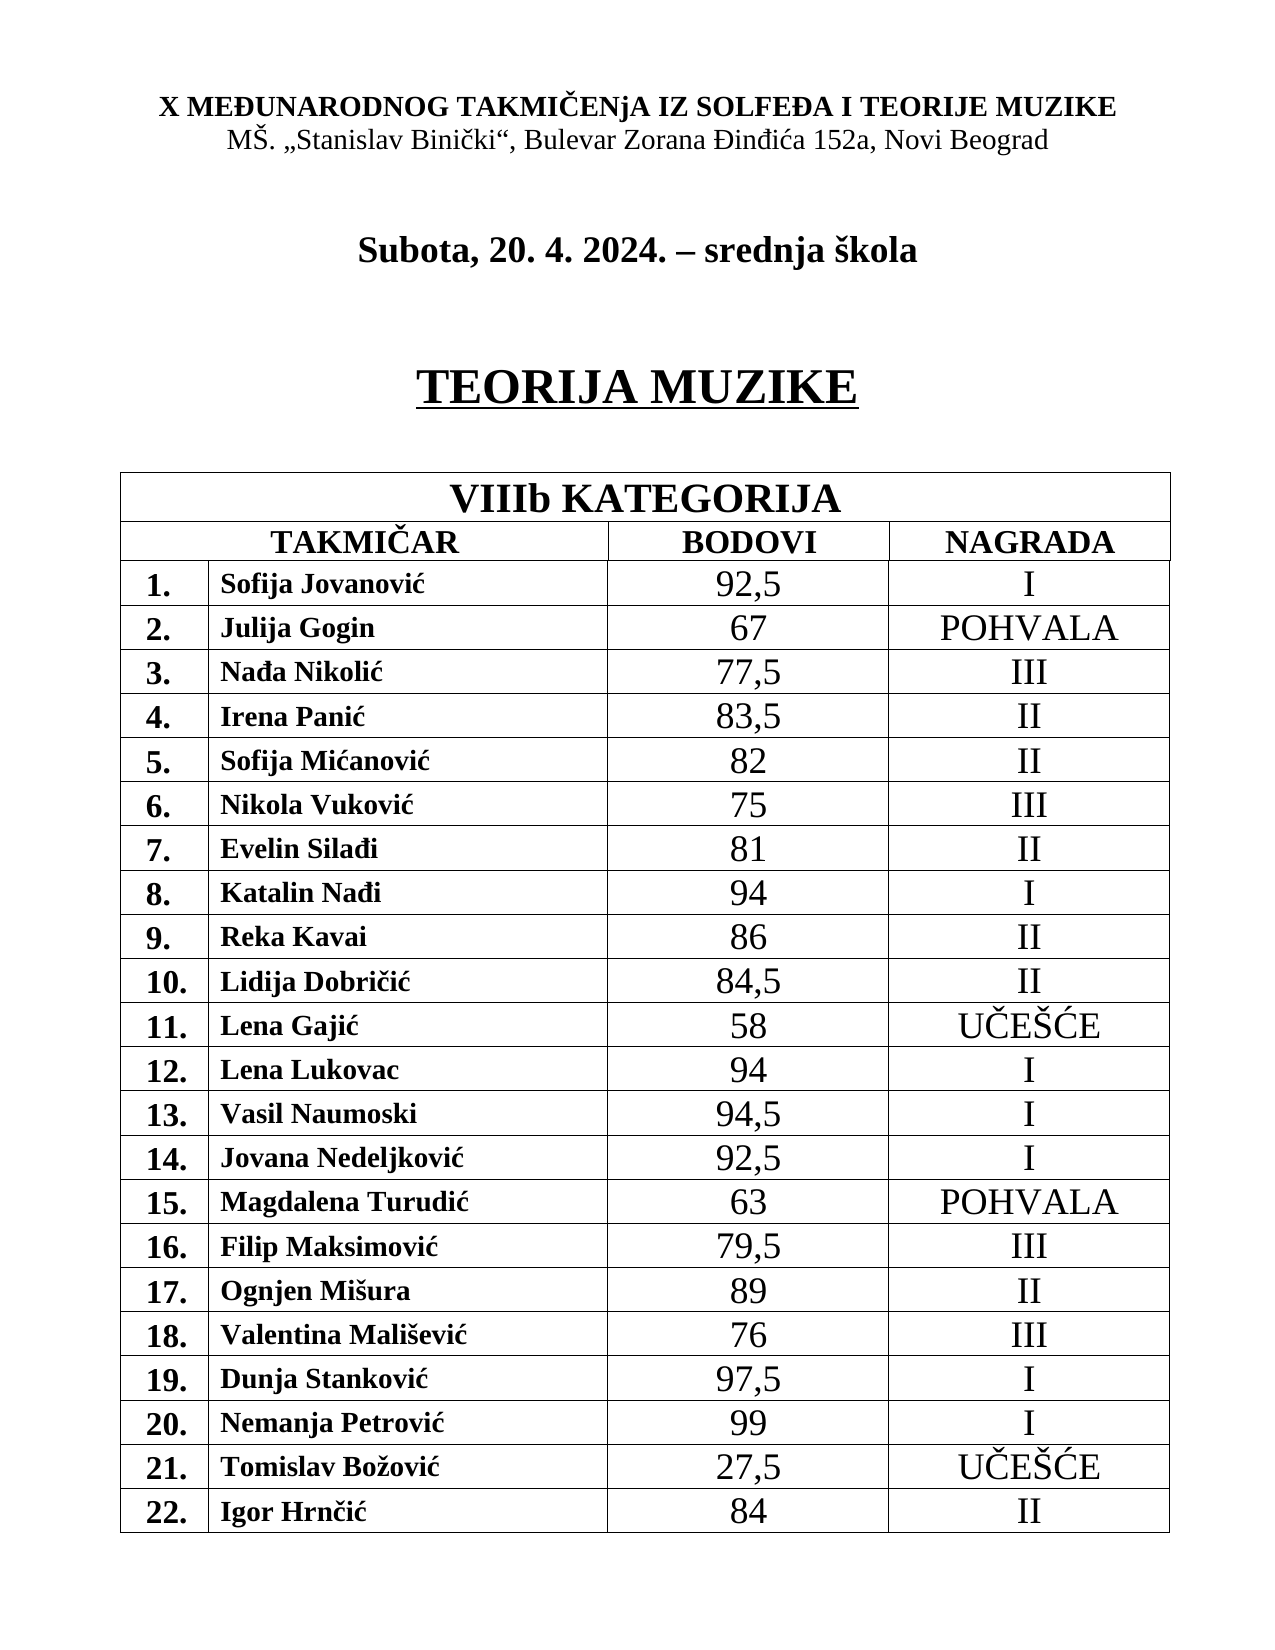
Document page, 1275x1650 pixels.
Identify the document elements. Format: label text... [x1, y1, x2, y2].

table_cell [121, 1356, 208, 1399]
table_cell 83,5 [608, 694, 888, 737]
table_cell [121, 871, 208, 914]
table_cell [121, 1180, 208, 1223]
table_cell [121, 1401, 208, 1444]
table_cell [121, 1268, 208, 1311]
table_cell UČEŠĆE [889, 1003, 1169, 1046]
table_cell 77,5 [608, 650, 888, 693]
table_cell III [889, 1312, 1169, 1355]
table_cell Valentina Mališević [209, 1312, 607, 1355]
table_cell 58 [608, 1003, 888, 1046]
table_cell Tomislav Božović [209, 1445, 607, 1488]
table_cell POHVALA [889, 1180, 1169, 1223]
table_cell [121, 1136, 208, 1179]
table_cell [121, 561, 208, 604]
table_cell I [889, 1091, 1169, 1134]
table_cell 27,5 [608, 1445, 888, 1488]
table_cell 94,5 [608, 1091, 888, 1134]
table_cell 84 [608, 1489, 888, 1532]
table_cell II [889, 694, 1169, 737]
text MŠ. „Stanislav Binički“, Bulevar Zorana Đinđića 152а, Novi Beograd [150, 122, 1125, 156]
table_cell 99 [608, 1401, 888, 1444]
table_cell UČEŠĆE [889, 1445, 1169, 1488]
table_cell Nemanja Petrović [209, 1401, 607, 1444]
table_cell I [889, 1047, 1169, 1090]
table_cell II [889, 959, 1169, 1002]
table_cell Igor Hrnčić [209, 1489, 607, 1532]
table_cell [121, 1312, 208, 1355]
table_cell Sofija Mićanović [209, 738, 607, 781]
table_cell 92,5 [608, 1136, 888, 1179]
table_cell I [889, 561, 1169, 604]
table_cell 86 [608, 915, 888, 958]
table_cell Reka Kavai [209, 915, 607, 958]
table_cell [121, 738, 208, 781]
table_cell II [889, 915, 1169, 958]
table_cell Dunja Stanković [209, 1356, 607, 1399]
table_cell [121, 650, 208, 693]
table_cell II [889, 1268, 1169, 1311]
table_cell 97,5 [608, 1356, 888, 1399]
table_cell NAGRADA [890, 522, 1170, 560]
table_header VIIIb KATEGORIJA [121, 473, 1170, 521]
table_cell I [889, 871, 1169, 914]
table_cell 79,5 [608, 1224, 888, 1267]
text X MEĐUNARODNOG TAKMIČENjA IZ SOLFEĐA I TEORIJE MUZIKE [150, 89, 1125, 122]
table_cell Lidija Dobričić [209, 959, 607, 1002]
table_cell Filip Maksimović [209, 1224, 607, 1267]
table_cell 82 [608, 738, 888, 781]
table_cell [121, 1091, 208, 1134]
table_cell 76 [608, 1312, 888, 1355]
table_cell 67 [608, 606, 888, 649]
table_cell BODOVI [609, 522, 889, 560]
table_cell TAKMIČAR [121, 522, 608, 560]
table_cell Lena Gajić [209, 1003, 607, 1046]
table_cell Julija Gogin [209, 606, 607, 649]
table_cell I [889, 1136, 1169, 1179]
table_cell III [889, 1224, 1169, 1267]
table_cell [121, 915, 208, 958]
table_cell 84,5 [608, 959, 888, 1002]
table_cell I [889, 1401, 1169, 1444]
table_cell Vasil Naumoski [209, 1091, 607, 1134]
table_cell 92,5 [608, 561, 888, 604]
table_cell [121, 959, 208, 1002]
table_cell [121, 782, 208, 825]
table_cell Nađa Nikolić [209, 650, 607, 693]
table_cell 75 [608, 782, 888, 825]
table_cell Jovana Nedeljković [209, 1136, 607, 1179]
table_cell [121, 1489, 208, 1532]
table_cell [121, 1047, 208, 1090]
table_cell Irena Panić [209, 694, 607, 737]
table_cell [121, 826, 208, 869]
table_cell 63 [608, 1180, 888, 1223]
table_cell 89 [608, 1268, 888, 1311]
table_cell [121, 1224, 208, 1267]
table_cell [121, 1445, 208, 1488]
table_cell II [889, 738, 1169, 781]
table_cell III [889, 650, 1169, 693]
table_cell Lena Lukovac [209, 1047, 607, 1090]
table_cell POHVALA [889, 606, 1169, 649]
table_cell 81 [608, 826, 888, 869]
table_cell Magdalena Turudić [209, 1180, 607, 1223]
table_cell II [889, 1489, 1169, 1532]
table_cell Ognjen Mišura [209, 1268, 607, 1311]
table_cell [121, 606, 208, 649]
table_cell Sofija Jovanović [209, 561, 607, 604]
table_cell [121, 1003, 208, 1046]
table_cell I [889, 1356, 1169, 1399]
text TEORIJA MUZIKE [150, 357, 1125, 414]
table_cell Katalin Nađi [209, 871, 607, 914]
table_cell 94 [608, 1047, 888, 1090]
text Subota, 20. 4. 2024. – srednja škola [150, 228, 1125, 271]
table_cell III [889, 782, 1169, 825]
table_cell Nikola Vuković [209, 782, 607, 825]
table_cell II [889, 826, 1169, 869]
table_cell 94 [608, 871, 888, 914]
table_cell Evelin Silađi [209, 826, 607, 869]
table_cell [121, 694, 208, 737]
